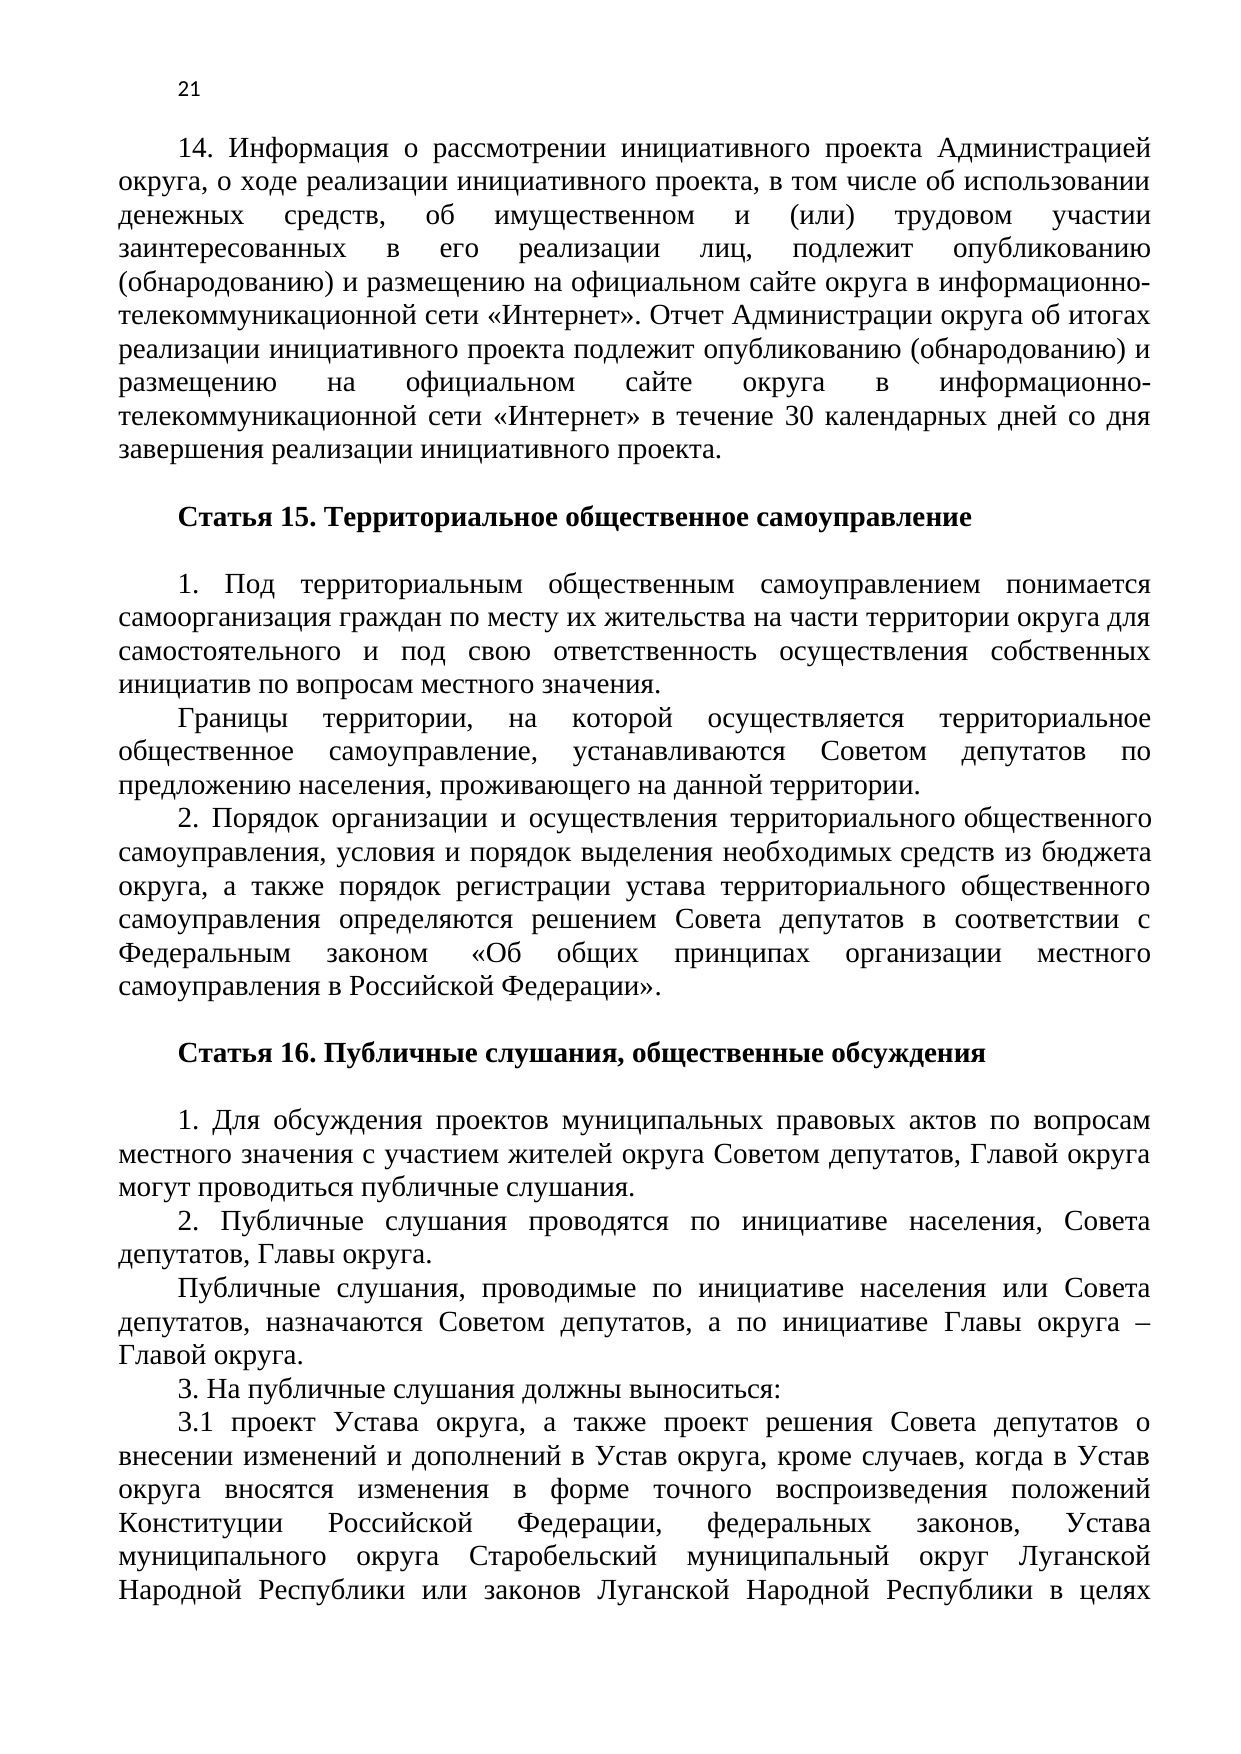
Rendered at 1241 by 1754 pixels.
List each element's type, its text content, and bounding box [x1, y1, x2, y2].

text Границы территории, на которой осуществляется территориальное общественное самоуправление, устанавливаются Советом депутатов по предложению населения, проживающего на данной территории. [118, 700, 1152, 801]
text 1. Для обсуждения проектов муниципальных правовых актов по вопросам местного значения с участием жителей округа Советом депутатов, Главой округа могут проводиться публичные слушания. [118, 1102, 1152, 1203]
text 2. Порядок организации и осуществления территориального общественного самоуправления, условия и порядок выделения необходимых средств из бюджета округа, а также порядок регистрации устава территориального общественного самоуправления определяются решением Совета депутатов в соответствии с Федеральным законом «Об общих принципах организации местного самоуправления в Российской Федерации». [118, 801, 1152, 1002]
text 14. Информация о рассмотрении инициативного проекта Администрацией округа, о ходе реализации инициативного проекта, в том числе об использовании денежных средств, об имущественном и (или) трудовом участии заинтересованных в его реализации лиц, подлежит опубликованию (обнародованию) и размещению на официальном сайте округа в информационно-телекоммуникационной сети «Интернет». Отчет Администрации округа об итогах реализации инициативного проекта подлежит опубликованию (обнародованию) и размещению на официальном сайте округа в информационно-телекоммуникационной сети «Интернет» в течение 30 календарных дней со дня завершения реализации инициативного проекта. [118, 130, 1152, 465]
text Публичные слушания, проводимые по инициативе населения или Совета депутатов, назначаются Советом депутатов, а по инициативе Главы округа – Главой округа. [118, 1270, 1152, 1371]
text 3. На публичные слушания должны выноситься: [118, 1371, 1152, 1404]
text Статья 15. Территориальное общественное самоуправление [118, 499, 1152, 532]
text Статья 16. Публичные слушания, общественные обсуждения [118, 1035, 1152, 1069]
text 2. Публичные слушания проводятся по инициативе населения, Совета депутатов, Главы округа. [118, 1203, 1152, 1270]
text 1. Под территориальным общественным самоуправлением понимается самоорганизация граждан по месту их жительства на части территории округа для самостоятельного и под свою ответственность осуществления собственных инициатив по вопросам местного значения. [118, 566, 1152, 700]
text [118, 1404, 1152, 1606]
